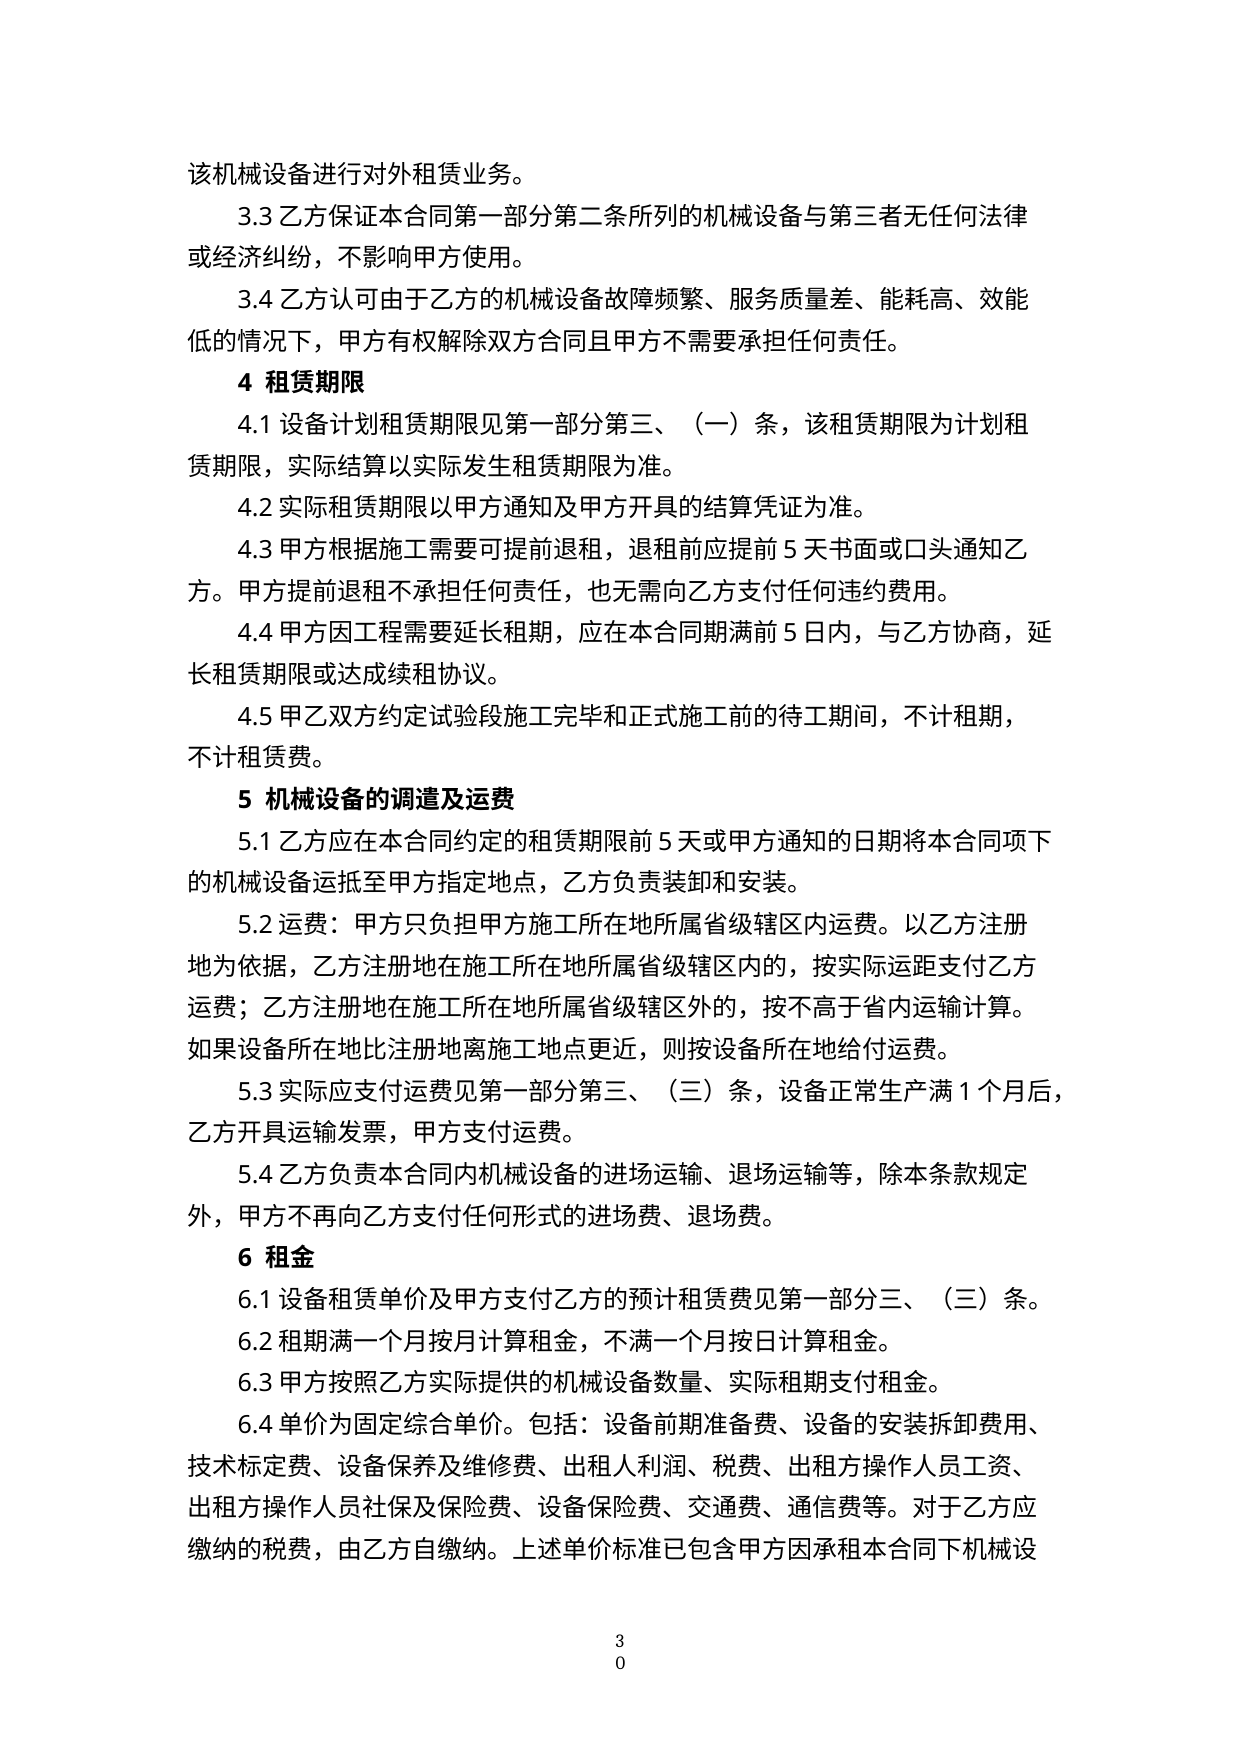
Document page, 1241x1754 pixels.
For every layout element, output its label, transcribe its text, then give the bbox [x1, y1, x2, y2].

text 6 租金 [187, 1233, 1053, 1275]
text 3.3乙方保证本合同第一部分第二条所列的机械设备与第三者无任何法律或经济纠纷，不影响甲方使用。 [187, 192, 1053, 275]
text 4.4甲方因工程需要延长租期，应在本合同期满前5日内，与乙方协商，延长租赁期限或达成续租协议。 [187, 608, 1053, 692]
text 5.2运费：甲方只负担甲方施工所在地所属省级辖区内运费。以乙方注册地为依据，乙方注册地在施工所在地所属省级辖区内的，按实际运距支付乙方运费；乙方注册地在施工所在地所属省级辖区外的，按不高于省内运输计算。如果设备所在地比注册地离施工地点更近，则按设备所在地给付运费。 [187, 900, 1053, 1067]
text 5 机械设备的调遣及运费 [187, 775, 1053, 817]
text 5.1乙方应在本合同约定的租赁期限前5天或甲方通知的日期将本合同项下的机械设备运抵至甲方指定地点，乙方负责装卸和安装。 [187, 817, 1053, 900]
text 6.1设备租赁单价及甲方支付乙方的预计租赁费见第一部分三、（三）条。 [187, 1275, 1053, 1317]
text 4.3甲方根据施工需要可提前退租，退租前应提前5 天书面或口头通知乙方。甲方提前退租不承担任何责任，也无需向乙方支付任何违约费用。 [187, 525, 1053, 608]
text 6.2租期满一个月按月计算租金，不满一个月按日计算租金。 [187, 1317, 1053, 1358]
text 4 租赁期限 [187, 358, 1053, 400]
text 4.5甲乙双方约定试验段施工完毕和正式施工前的待工期间，不计租期，不计租赁费。 [187, 692, 1053, 775]
text 4.1 设备计划租赁期限见第一部分第三、（一）条，该租赁期限为计划租赁期限，实际结算以实际发生租赁期限为准。 [187, 400, 1053, 483]
text 5.3实际应支付运费见第一部分第三、（三）条，设备正常生产满1个月后，乙方开具运输发票，甲方支付运费。 [187, 1067, 1053, 1150]
text 5.4乙方负责本合同内机械设备的进场运输、退场运输等，除本条款规定外，甲方不再向乙方支付任何形式的进场费、退场费。 [187, 1150, 1053, 1233]
text 3.4 乙方认可由于乙方的机械设备故障频繁、服务质量差、能耗高、效能低的情况下，甲方有权解除双方合同且甲方不需要承担任何责任。 [187, 275, 1053, 358]
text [187, 150, 1053, 192]
text 4.2实际租赁期限以甲方通知及甲方开具的结算凭证为准。 [187, 483, 1053, 525]
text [187, 1400, 1053, 1567]
text 6.3甲方按照乙方实际提供的机械设备数量、实际租期支付租金。 [187, 1358, 1053, 1400]
